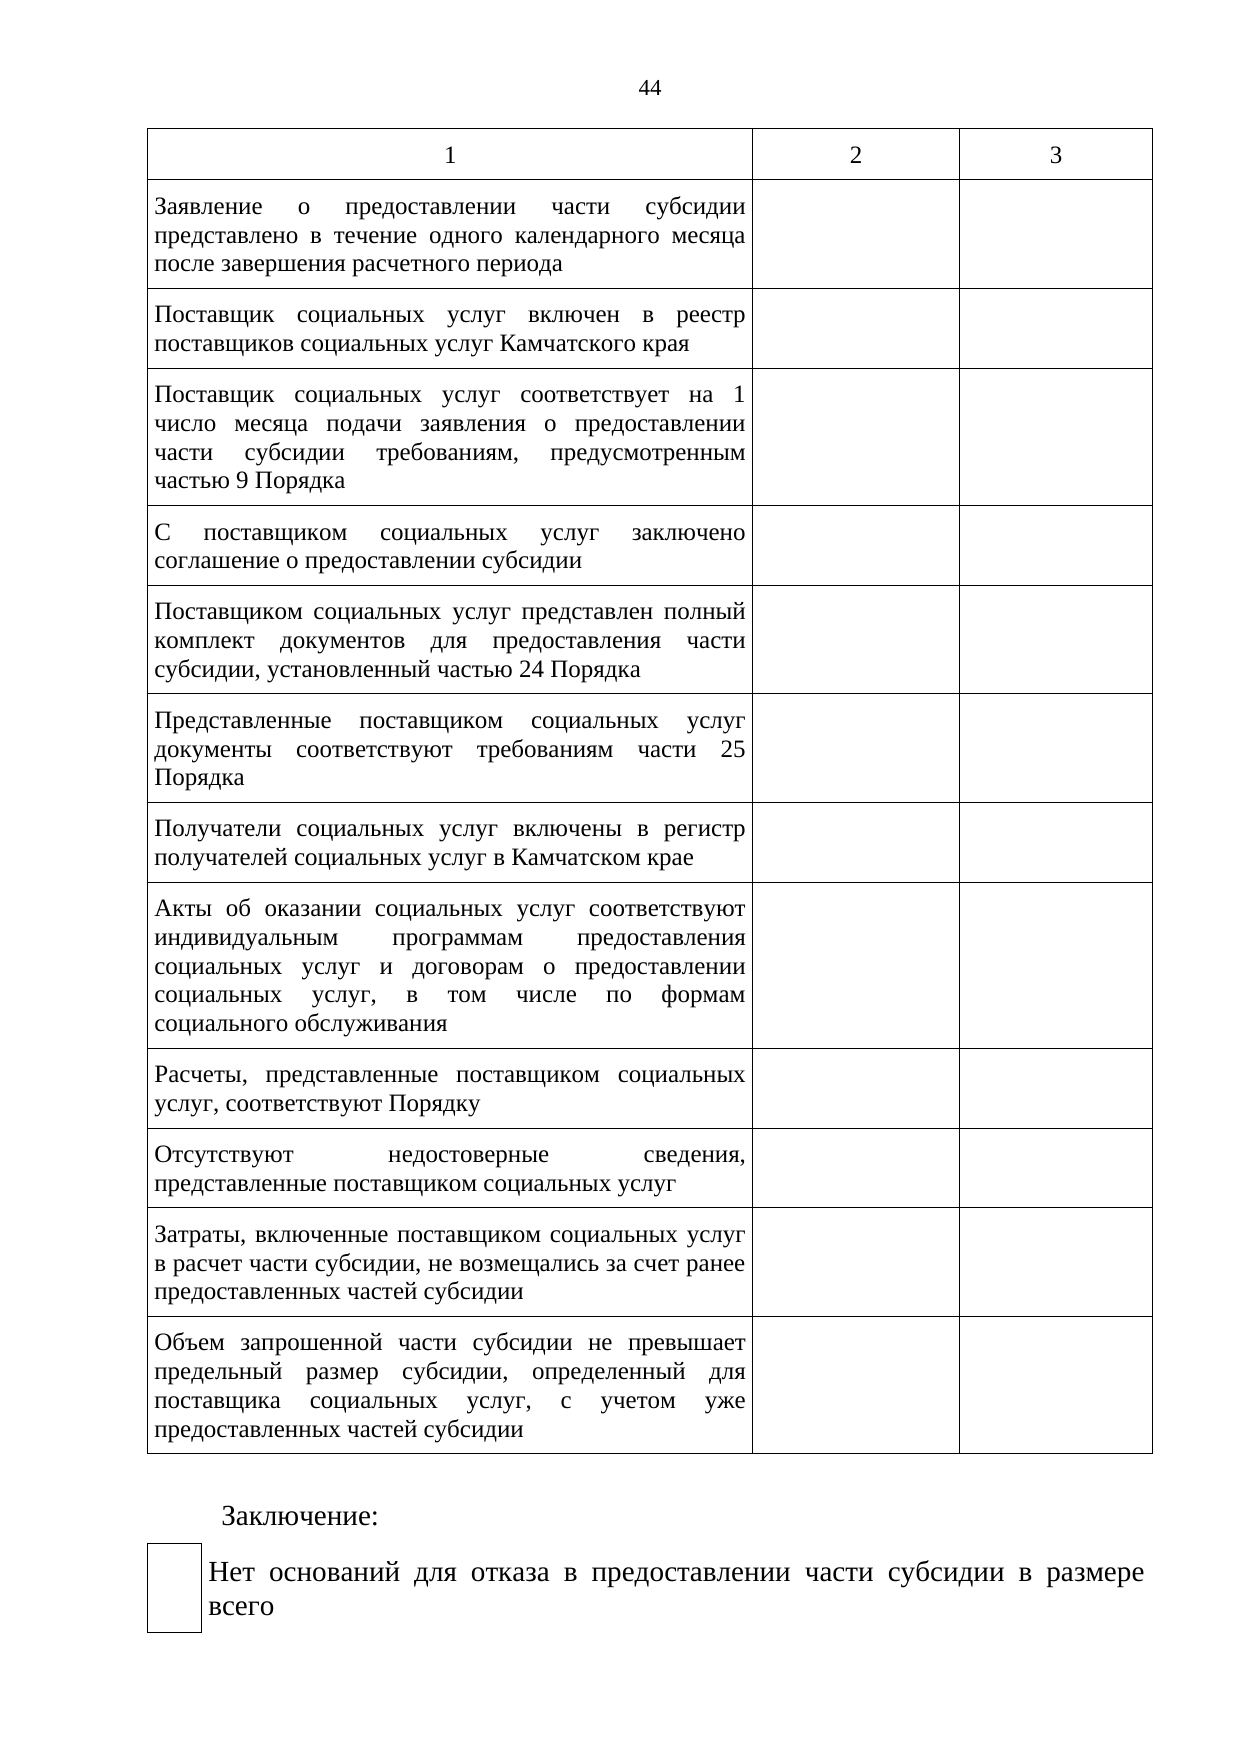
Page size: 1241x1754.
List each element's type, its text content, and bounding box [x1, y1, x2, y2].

table_header 3 [960, 129, 1152, 179]
table_cell [753, 803, 959, 882]
table_header 2 [753, 129, 959, 179]
table_header 1 [148, 129, 752, 179]
table_cell Нет оснований для отказа в предоставлении части субсидии в размере всего [202, 1543, 1152, 1632]
table_cell Расчеты, представленные поставщиком социальных услуг, соответствуют Порядку [148, 1049, 752, 1127]
table_cell [960, 803, 1152, 882]
table_header Заключение: [147, 1488, 1152, 1542]
table_cell Затраты, включенные поставщиком социальных услуг в расчет части субсидии, не возмещались за счет ранее предоставленных частей субсидии [148, 1208, 752, 1316]
table_cell [753, 369, 959, 505]
table_cell Поставщиком социальных услуг представлен полный комплект документов для предоставления части субсидии, установленный частью 24 Порядка [148, 586, 752, 693]
table_cell [753, 1049, 959, 1127]
table_cell [960, 1049, 1152, 1127]
table_cell [753, 289, 959, 368]
table_cell [753, 1129, 959, 1207]
table_cell [960, 289, 1152, 368]
table_cell Отсутствуют недостоверные сведения, представленные поставщиком социальных услуг [148, 1129, 752, 1207]
table_cell [960, 1129, 1152, 1207]
table_cell Поставщик социальных услуг включен в реестр поставщиков социальных услуг Камчатского края [148, 289, 752, 368]
table_cell Акты об оказании социальных услуг соответствуют индивидуальным программам предоставления социальных услуг и договорам о предоставлении социальных услуг, в том числе по формам социального обслуживания [148, 883, 752, 1048]
table_cell [753, 506, 959, 585]
table_cell С поставщиком социальных услуг заключено соглашение о предоставлении субсидии [148, 506, 752, 585]
table_cell [753, 1317, 959, 1453]
table_cell [960, 506, 1152, 585]
table_cell [960, 1317, 1152, 1453]
table_cell [753, 883, 959, 1048]
table_cell [753, 586, 959, 693]
table_cell [960, 586, 1152, 693]
table_cell [148, 1544, 201, 1632]
table_cell [960, 180, 1152, 288]
table_cell [753, 1208, 959, 1316]
table_cell Объем запрошенной части субсидии не превышает предельный размер субсидии, определенный для поставщика социальных услуг, с учетом уже предоставленных частей субсидии [148, 1317, 752, 1453]
table_cell [960, 883, 1152, 1048]
table_cell [753, 694, 959, 802]
table_cell Представленные поставщиком социальных услуг документы соответствуют требованиям части 25 Порядка [148, 694, 752, 802]
table_cell Заявление о предоставлении части субсидии представлено в течение одного календарного месяца после завершения расчетного периода [148, 180, 752, 288]
table_cell [960, 1208, 1152, 1316]
table_cell Поставщик социальных услуг соответствует на 1 число месяца подачи заявления о предоставлении части субсидии требованиям, предусмотренным частью 9 Порядка [148, 369, 752, 505]
table_cell Получатели социальных услуг включены в регистр получателей социальных услуг в Камчатском крае [148, 803, 752, 882]
table_cell [960, 694, 1152, 802]
table_cell [753, 180, 959, 288]
table_cell [960, 369, 1152, 505]
